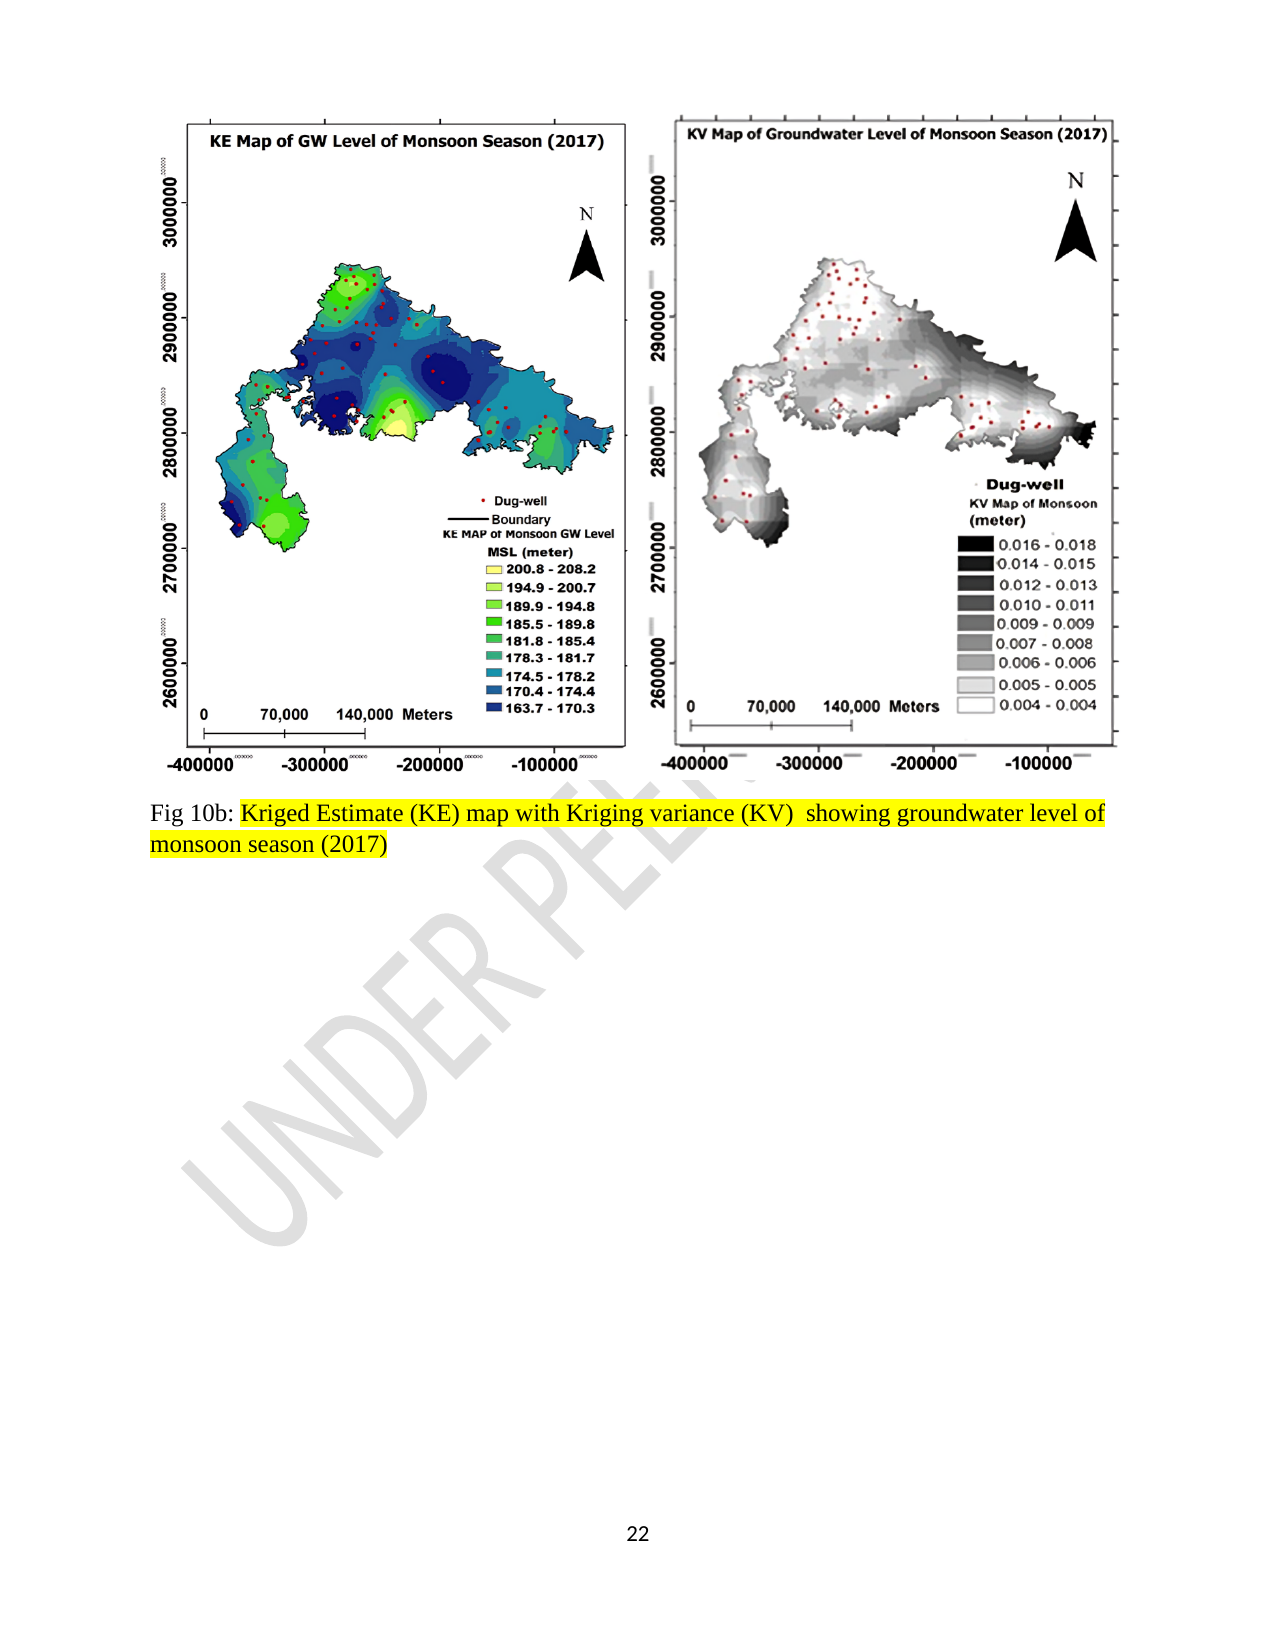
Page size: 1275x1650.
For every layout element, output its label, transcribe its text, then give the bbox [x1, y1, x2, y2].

text Fig 10b: Kriged Estimate (KE) map with Kriging variance (KV) showing groundwater level of monsoon season (2017) [150, 798, 1125, 858]
picture [150, 112, 1125, 780]
